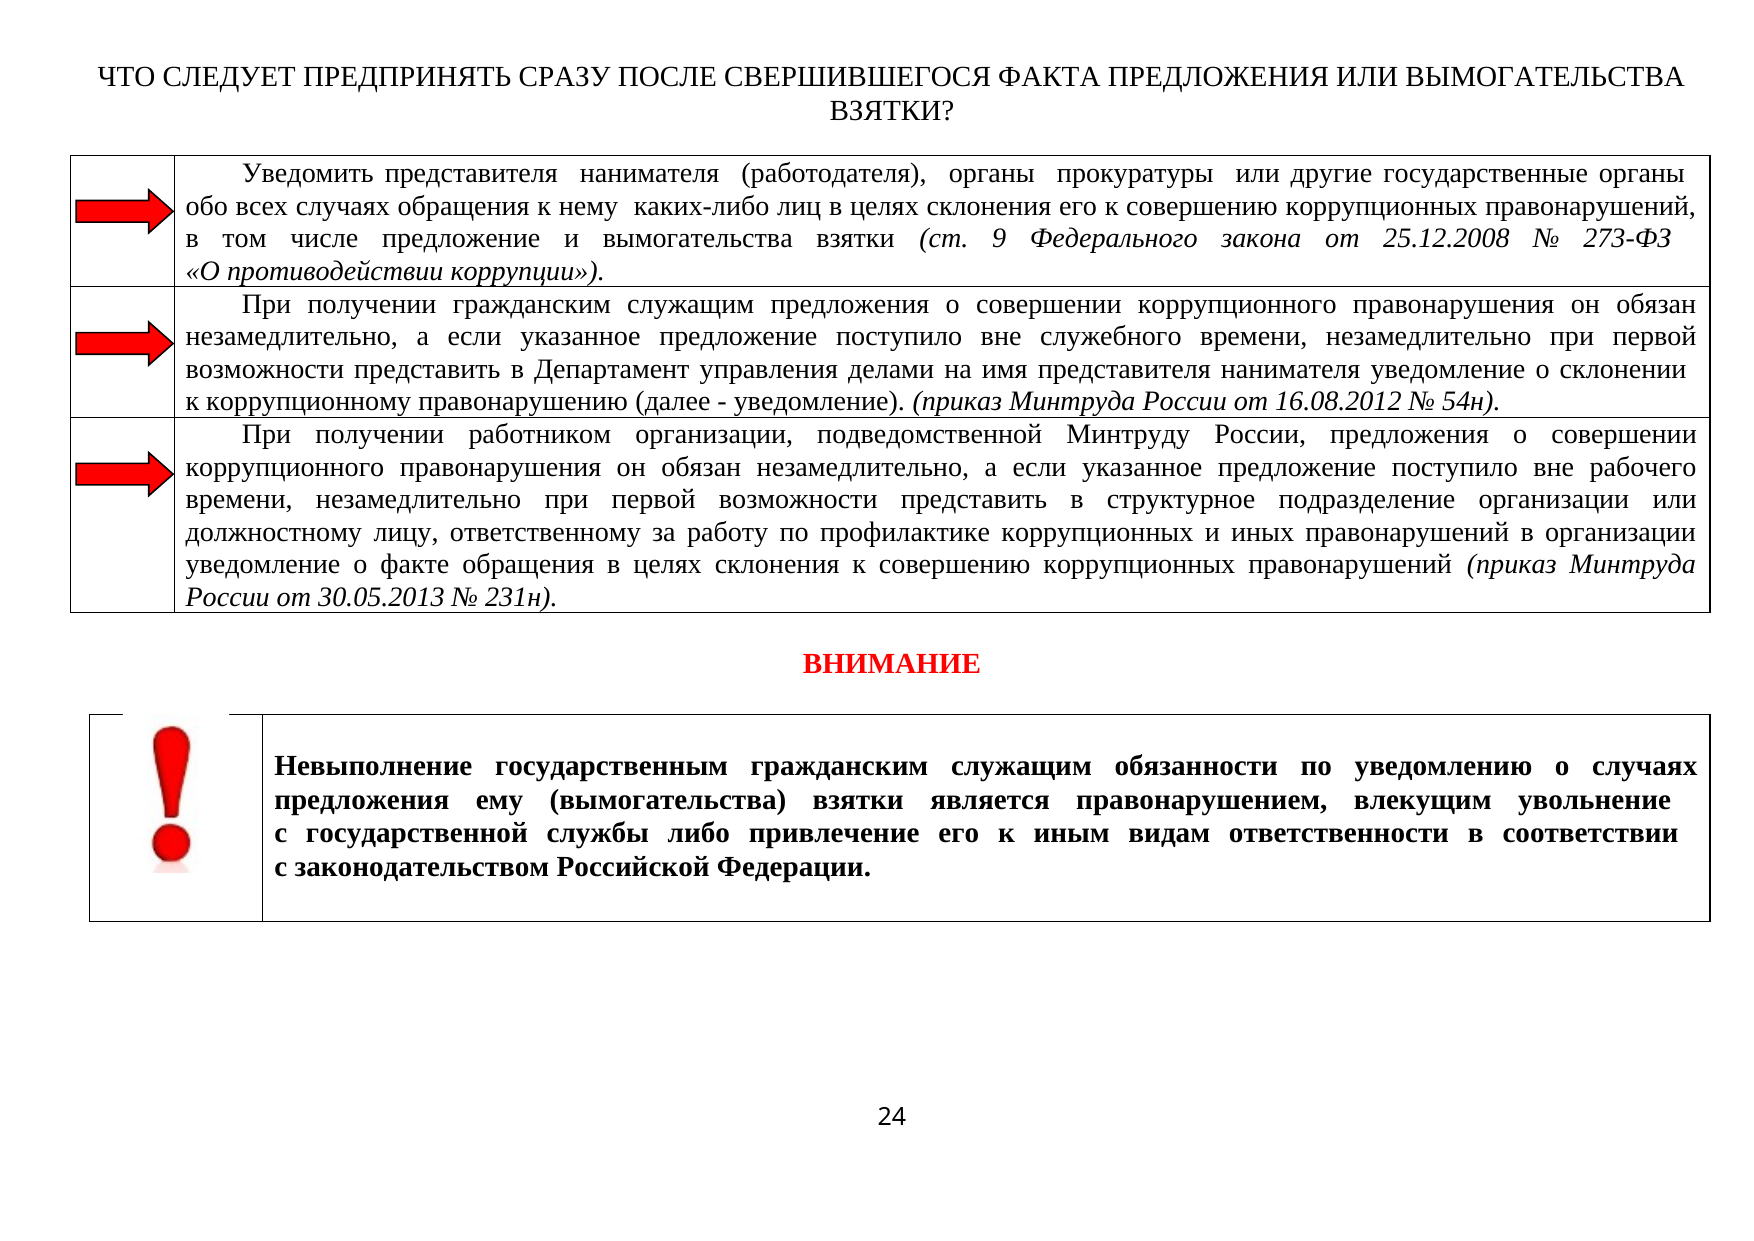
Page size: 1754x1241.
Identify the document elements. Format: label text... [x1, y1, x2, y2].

table_header [71, 156, 174, 286]
table_header [90, 715, 262, 921]
table_header Уведомить представителя нанимателя (работодателя), органы прокуратуры или другие государственные органы обо всех случаях обращения к нему каких-либо лиц в целях склонения его к совершению коррупционных правонарушений, в том числе предложение и вымогательства взятки (ст. 9 Федерального закона от 25.12.2008 № 273-ФЗ «О противодействии коррупции»). [175, 156, 1709, 286]
picture [122, 714, 230, 873]
text ВНИМАНИЕ [89, 647, 1695, 680]
table_cell [71, 287, 174, 417]
text ЧТО СЛЕДУЕТ ПРЕДПРИНЯТЬ СРАЗУ ПОСЛЕ СВЕРШИВШЕГОСЯ ФАКТА ПРЕДЛОЖЕНИЯ ИЛИ ВЫМОГАТЕЛЬСТВА ВЗЯТКИ? [89, 59, 1695, 126]
table_cell При получении работником организации, подведомственной Минтруду России, предложения о совершении коррупционного правонарушения он обязан незамедлительно, а если указанное предложение поступило вне рабочего времени, незамедлительно при первой возможности представить в структурное подразделение организации или должностному лицу, ответственному за работу по профилактике коррупционных и иных правонарушений в организации уведомление о факте обращения в целях склонения к совершению коррупционных правонарушений (приказ Минтруда России от 30.05.2013 № 231н). [175, 418, 1709, 612]
table_cell [71, 418, 174, 612]
table_cell При получении гражданским служащим предложения о совершении коррупционного правонарушения он обязан незамедлительно, а если указанное предложение поступило вне служебного времени, незамедлительно при первой возможности представить в Департамент управления делами на имя представителя нанимателя уведомление о склонении к коррупционному правонарушению (далее - уведомление). (приказ Минтруда России от 16.08.2012 № 54н). [175, 287, 1709, 417]
table_header Невыполнение государственным гражданским служащим обязанности по уведомлению о случаях предложения ему (вымогательства) взятки является правонарушением, влекущим увольнение с государственной службы либо привлечение его к иным видам ответственности в соответствии с законодательством Российской Федерации. [263, 715, 1709, 921]
